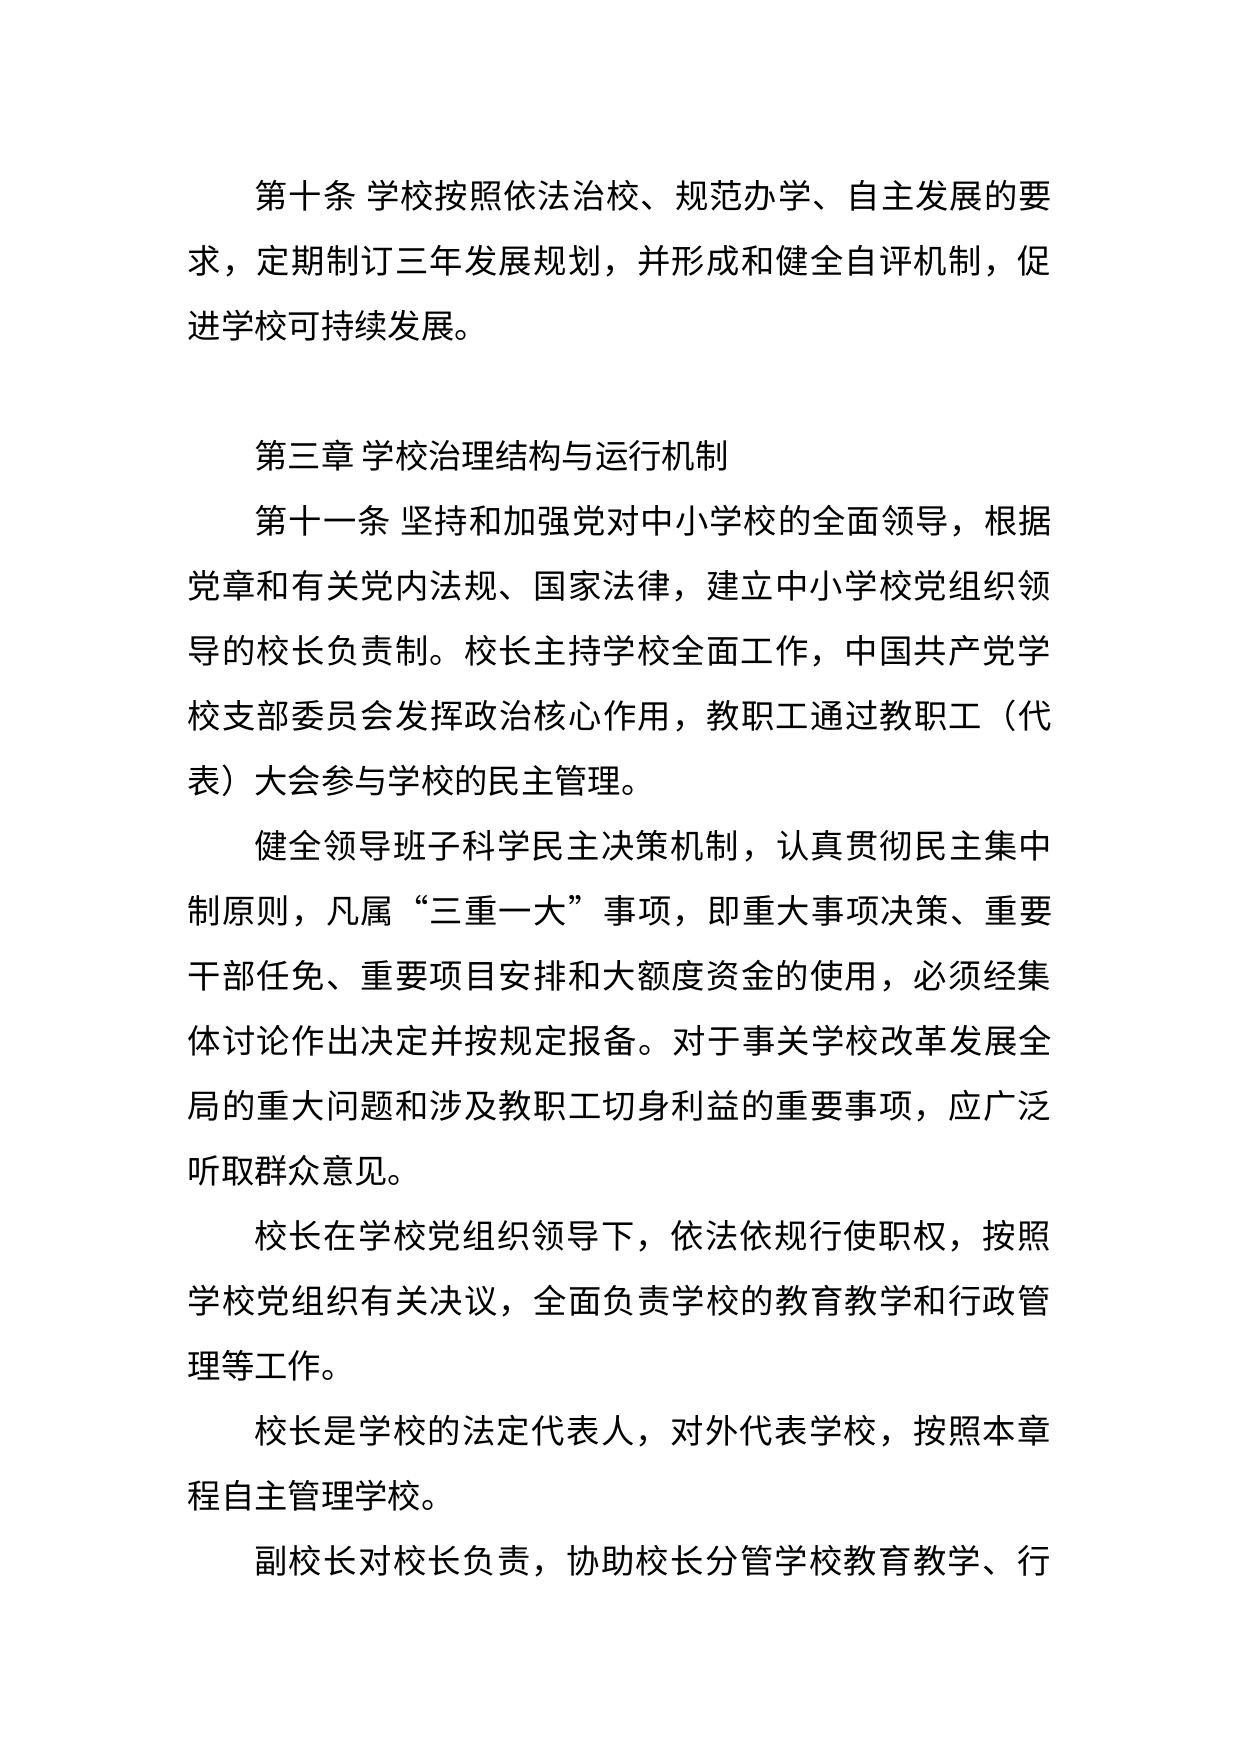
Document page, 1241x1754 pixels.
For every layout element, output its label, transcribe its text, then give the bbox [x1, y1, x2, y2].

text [187, 1527, 1053, 1592]
text 校长是学校的法定代表人，对外代表学校，按照本章程自主管理学校。 [187, 1397, 1053, 1527]
text 健全领导班子科学民主决策机制，认真贯彻民主集中制原则，凡属“三重一大”事项，即重大事项决策、重要干部任免、重要项目安排和大额度资金的使用，必须经集体讨论作出决定并按规定报备。对于事关学校改革发展全局的重大问题和涉及教职工切身利益的重要事项，应广泛听取群众意见。 [187, 812, 1053, 1202]
text 第三章 学校治理结构与运行机制 [187, 422, 1053, 487]
text 第十条 学校按照依法治校、规范办学、自主发展的要求，定期制订三年发展规划，并形成和健全自评机制，促进学校可持续发展。 [187, 162, 1053, 357]
text 第十一条 坚持和加强党对中小学校的全面领导，根据党章和有关党内法规、国家法律，建立中小学校党组织领导的校长负责制。校长主持学校全面工作，中国共产党学校支部委员会发挥政治核心作用，教职工通过教职工（代表）大会参与学校的民主管理。 [187, 487, 1053, 812]
text 校长在学校党组织领导下，依法依规行使职权，按照学校党组织有关决议，全面负责学校的教育教学和行政管理等工作。 [187, 1202, 1053, 1397]
